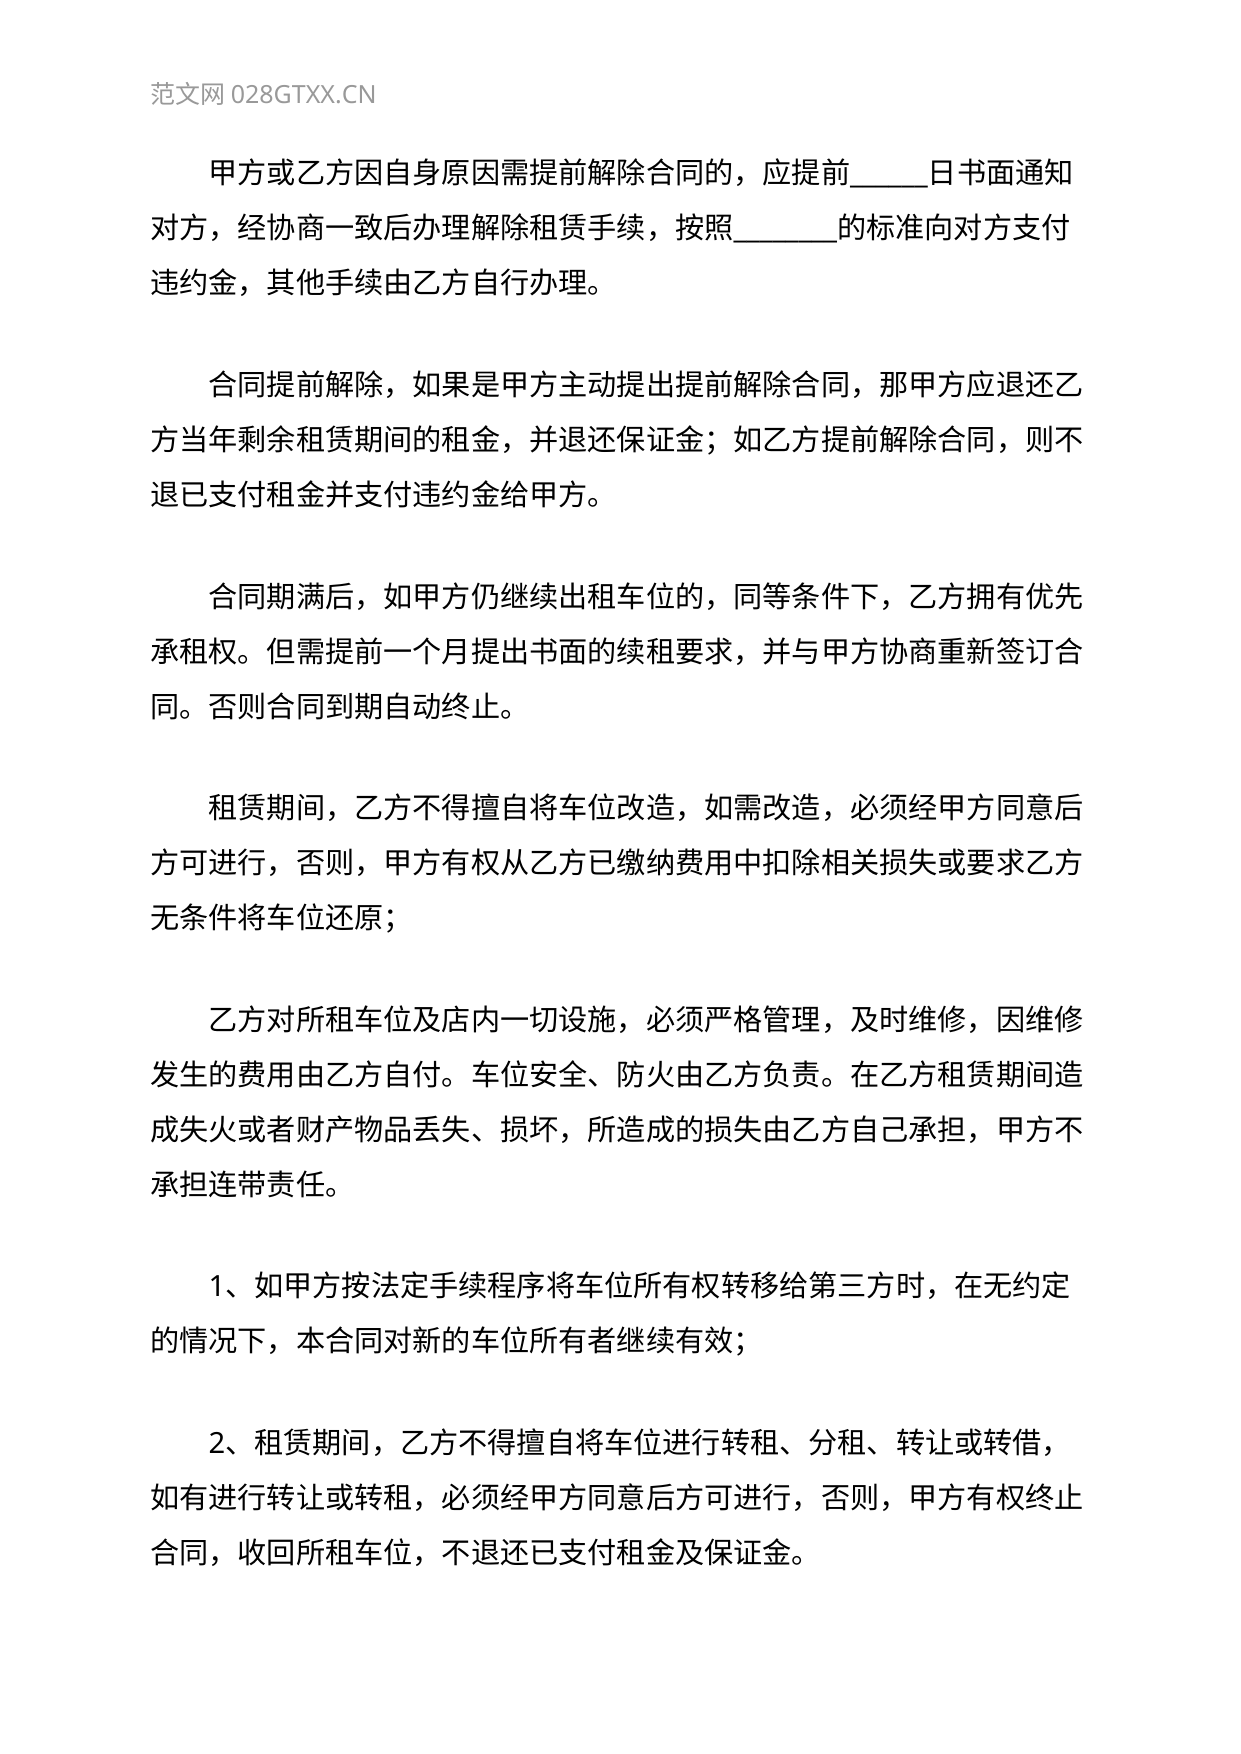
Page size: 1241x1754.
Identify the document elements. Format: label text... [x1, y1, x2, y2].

text 2、租赁期间，乙方不得擅自将车位进行转租、分租、转让或转借，如有进行转让或转租，必须经甲方同意后方可进行，否则，甲方有权终止合同，收回所租车位，不退还已支付租金及保证金。 [150, 1420, 1090, 1572]
text 1、如甲方按法定手续程序将车位所有权转移给第三方时，在无约定的情况下，本合同对新的车位所有者继续有效； [150, 1263, 1090, 1360]
text 合同期满后，如甲方仍继续出租车位的，同等条件下，乙方拥有优先承租权。但需提前一个月提出书面的续租要求，并与甲方协商重新签订合同。否则合同到期自动终止。 [150, 573, 1090, 725]
text 乙方对所租车位及店内一切设施，必须严格管理，及时维修，因维修发生的费用由乙方自付。车位安全、防火由乙方负责。在乙方租赁期间造成失火或者财产物品丢失、损坏，所造成的损失由乙方自己承担，甲方不承担连带责任。 [150, 996, 1090, 1203]
text 甲方或乙方因自身原因需提前解除合同的，应提前______日书面通知对方，经协商一致后办理解除租赁手续，按照________的标准向对方支付违约金，其他手续由乙方自行办理。 [150, 150, 1090, 302]
text 租赁期间，乙方不得擅自将车位改造，如需改造，必须经甲方同意后方可进行，否则，甲方有权从乙方已缴纳费用中扣除相关损失或要求乙方无条件将车位还原； [150, 785, 1090, 937]
text 合同提前解除，如果是甲方主动提出提前解除合同，那甲方应退还乙方当年剩余租赁期间的租金，并退还保证金；如乙方提前解除合同，则不退已支付租金并支付违约金给甲方。 [150, 362, 1090, 514]
